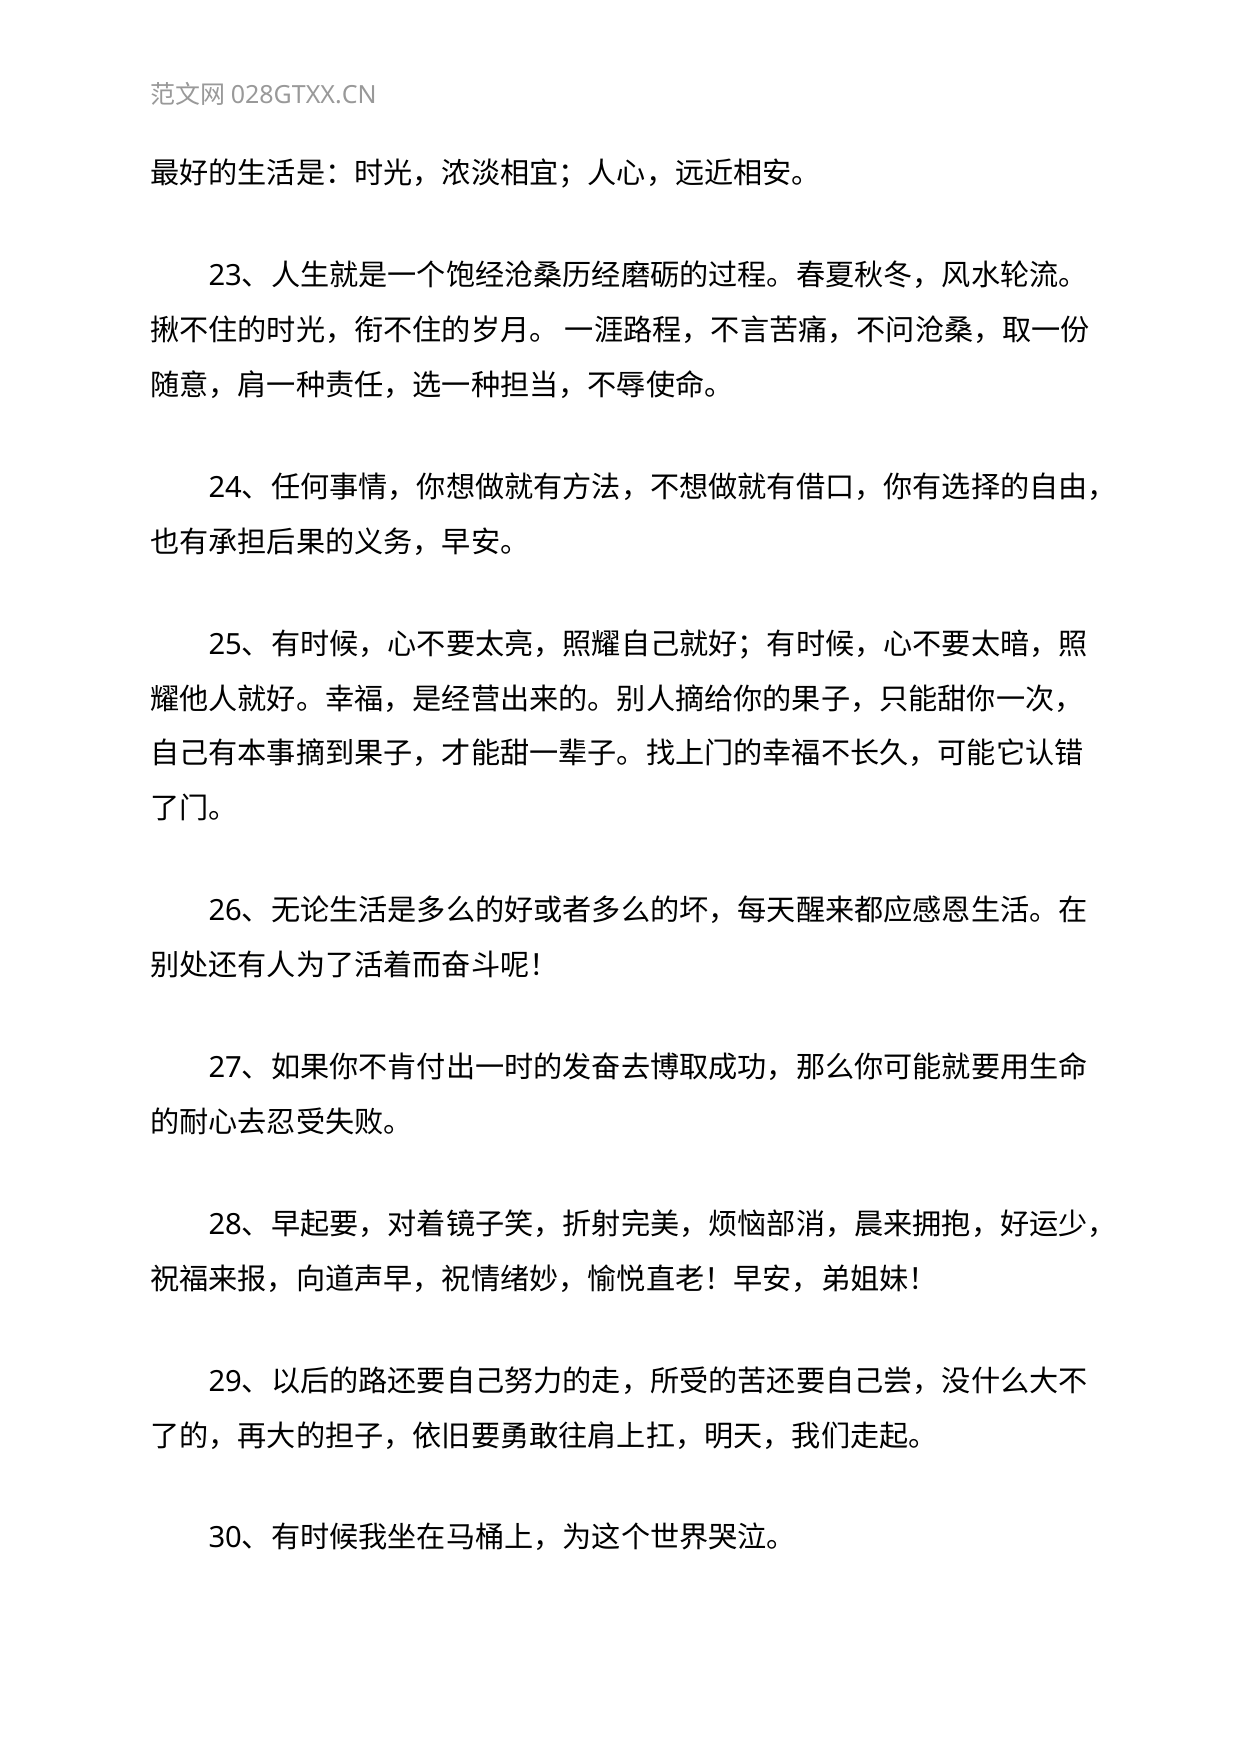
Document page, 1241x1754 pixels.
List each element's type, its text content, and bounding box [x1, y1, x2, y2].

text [150, 150, 1090, 192]
text 24、任何事情，你想做就有方法，不想做就有借口，你有选择的自由，也有承担后果的义务，早安。 [150, 463, 1090, 561]
text 30、有时候我坐在马桶上，为这个世界哭泣。 [150, 1514, 1090, 1556]
text 28、早起要，对着镜子笑，折射完美，烦恼部消，晨来拥抱，好运少，祝福来报，向道声早，祝情绪妙，愉悦直老！早安，弟姐妹！ [150, 1200, 1090, 1298]
text 29、以后的路还要自己努力的走，所受的苦还要自己尝，没什么大不了的，再大的担子，依旧要勇敢往肩上扛，明天，我们走起。 [150, 1357, 1090, 1454]
text 23、人生就是一个饱经沧桑历经磨砺的过程。春夏秋冬，风水轮流。揪不住的时光，衔不住的岁月。 一涯路程，不言苦痛，不问沧桑，取一份随意，肩一种责任，选一种担当，不辱使命。 [150, 252, 1090, 404]
text 25、有时候，心不要太亮，照耀自己就好；有时候，心不要太暗，照耀他人就好。幸福，是经营出来的。别人摘给你的果子，只能甜你一次，自己有本事摘到果子，才能甜一辈子。找上门的幸福不长久，可能它认错了门。 [150, 620, 1090, 827]
text 26、无论生活是多么的好或者多么的坏，每天醒来都应感恩生活。在别处还有人为了活着而奋斗呢！ [150, 887, 1090, 984]
text 27、如果你不肯付出一时的发奋去博取成功，那么你可能就要用生命的耐心去忍受失败。 [150, 1043, 1090, 1141]
